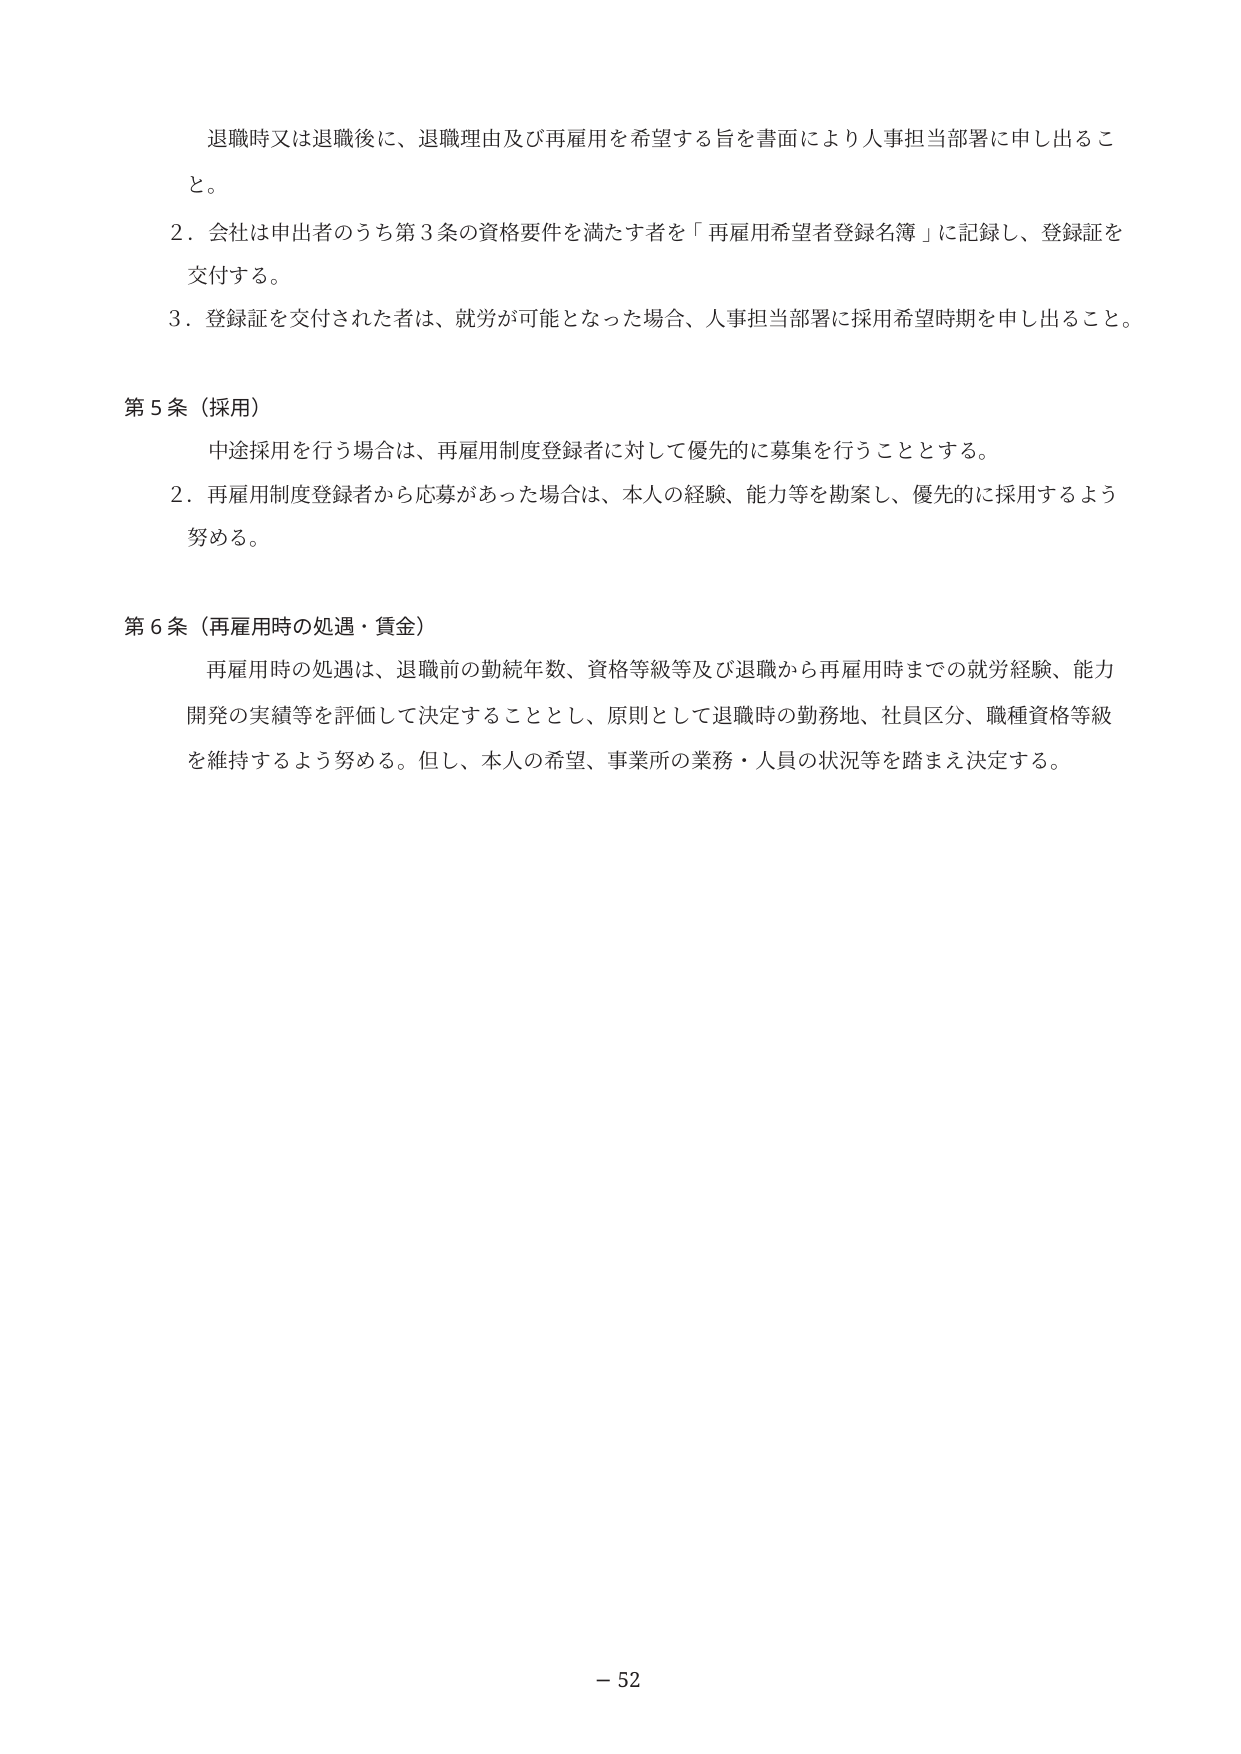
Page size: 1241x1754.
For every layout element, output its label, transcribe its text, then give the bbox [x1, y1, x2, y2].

text 第 6 条（再雇用時の処遇 ･ 賃金） [124, 610, 1138, 641]
text 交付する。 [124, 259, 1138, 289]
text ２．会社は申出者のうち第３条の資格要件を満たす者を ｢ 再雇用希望者登録名簿 ｣ に記録し、登録証を [124, 216, 1138, 246]
text 中途採用を行う場合は、再雇用制度登録者に対して優先的に募集を行うこととする。 [124, 435, 1138, 465]
text 第 5 条（採用） [124, 391, 1138, 422]
text 再雇用時の処遇は、退職前の勤続年数、資格等級等及び退職から再雇用時までの就労経験、能力開発の実績等を評価して決定することとし、原則として退職時の勤務地、社員区分、職種資格等級を維持するよう努める。但し、本人の希望、事業所の業務 ･ 人員の状況等を踏まえ決定する。 [187, 654, 1116, 775]
text ３．登録証を交付された者は、就労が可能となった場合、人事担当部署に採用希望時期を申し出ること。 [124, 303, 1138, 333]
text 努める。 [124, 522, 1138, 552]
text 退職時又は退職後に、退職理由及び再雇用を希望する旨を書面により人事担当部署に申し出るこ と。 [187, 123, 1117, 198]
text ２．再雇用制度登録者から応募があった場合は、本人の経験、能力等を勘案し、優先的に採用するよう [124, 478, 1138, 508]
